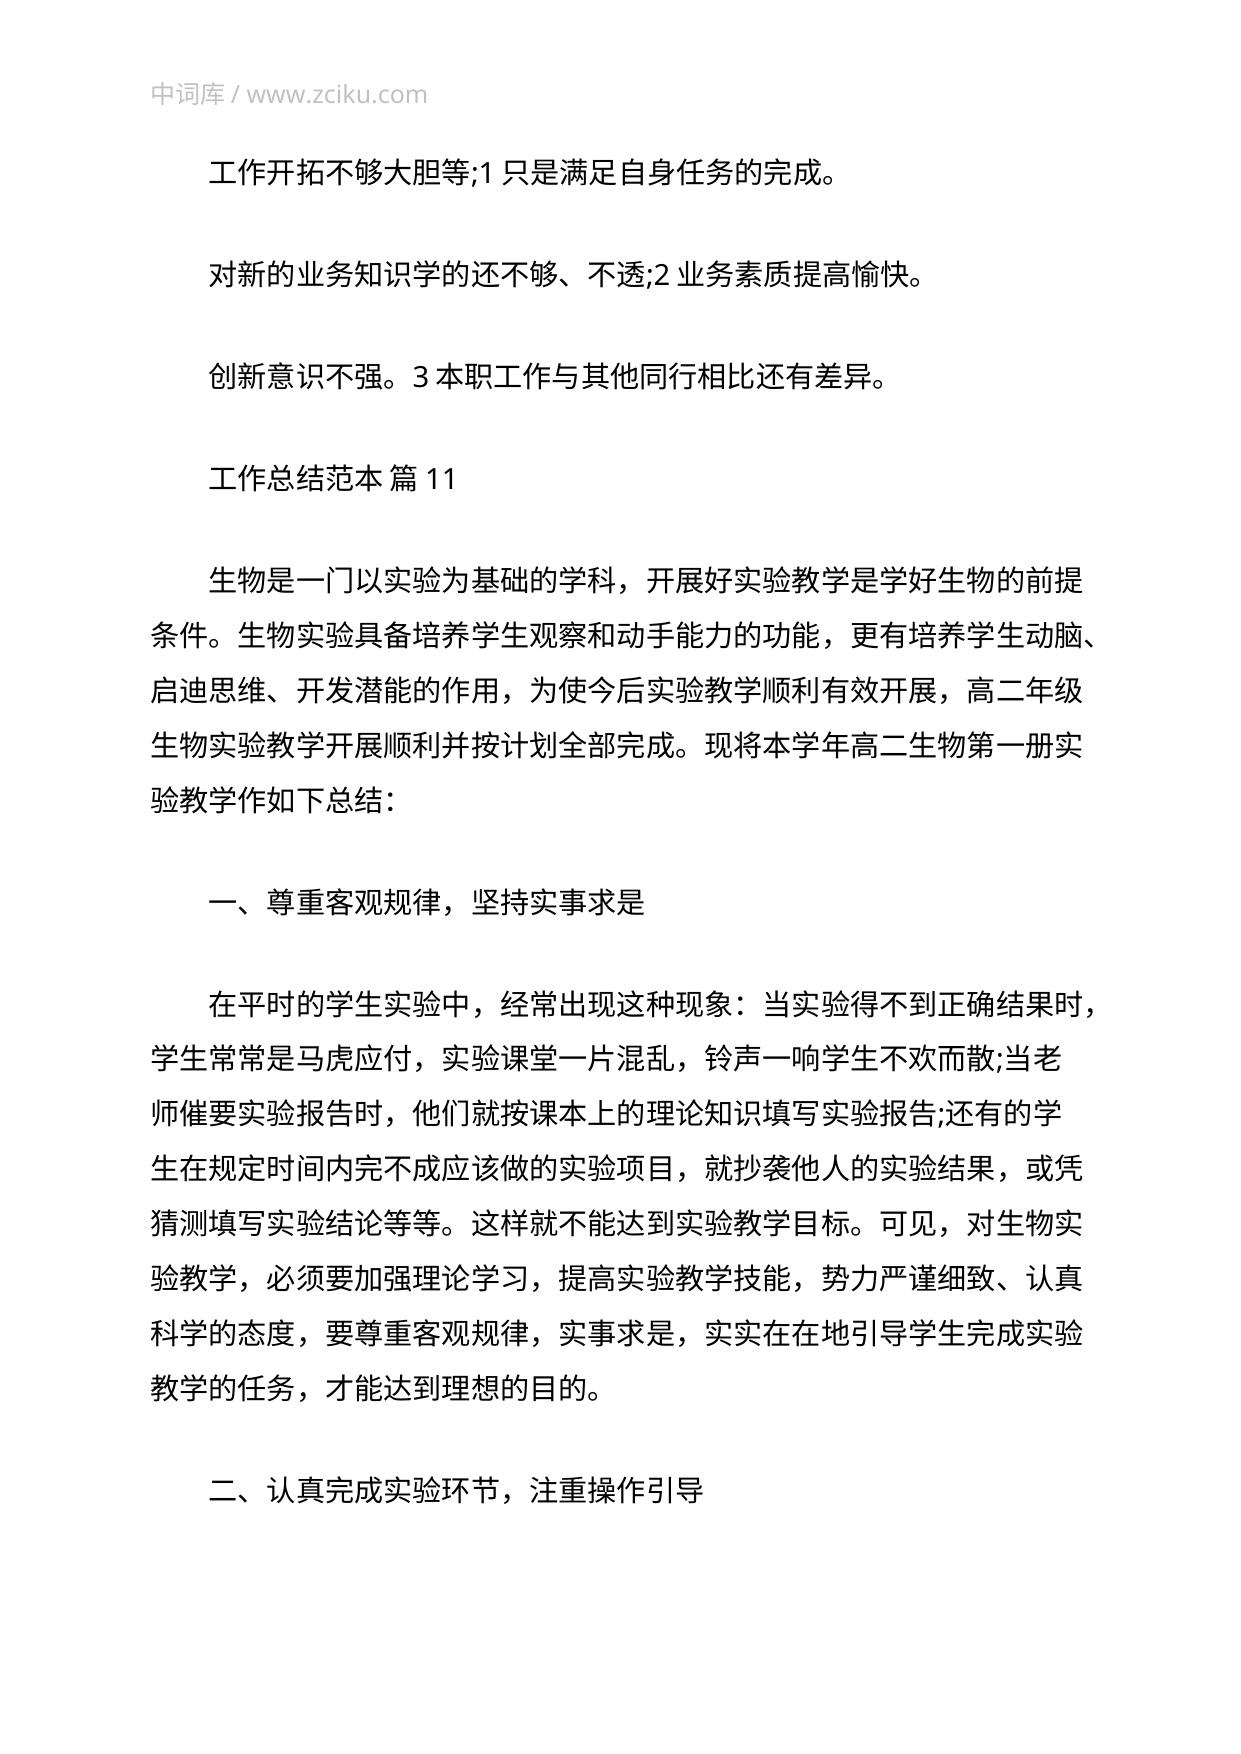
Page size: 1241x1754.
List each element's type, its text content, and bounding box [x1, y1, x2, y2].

text 创新意识不强。3本职工作与其他同行相比还有差异。 [150, 354, 1090, 396]
text 一、尊重客观规律，坚持实事求是 [150, 879, 1090, 922]
text 对新的业务知识学的还不够、不透;2业务素质提高愉快。 [150, 252, 1090, 294]
text 工作总结范本 篇11 [150, 456, 1090, 498]
text 在平时的学生实验中，经常出现这种现象：当实验得不到正确结果时，学生常常是马虎应付，实验课堂一片混乱，铃声一响学生不欢而散;当老师催要实验报告时，他们就按课本上的理论知识填写实验报告;还有的学生在规定时间内完不成应该做的实验项目，就抄袭他人的实验结果，或凭猜测填写实验结论等等。这样就不能达到实验教学目标。可见，对生物实验教学，必须要加强理论学习，提高实验教学技能，势力严谨细致、认真科学的态度，要尊重客观规律，实事求是，实实在在地引导学生完成实验教学的任务，才能达到理想的目的。 [150, 981, 1090, 1408]
text 生物是一门以实验为基础的学科，开展好实验教学是学好生物的前提条件。生物实验具备培养学生观察和动手能力的功能，更有培养学生动脑、启迪思维、开发潜能的作用，为使今后实验教学顺利有效开展，高二年级生物实验教学开展顺利并按计划全部完成。现将本学年高二生物第一册实验教学作如下总结： [150, 558, 1090, 820]
text 工作开拓不够大胆等;1只是满足自身任务的完成。 [150, 150, 1090, 192]
text 二、认真完成实验环节，注重操作引导 [150, 1467, 1090, 1509]
